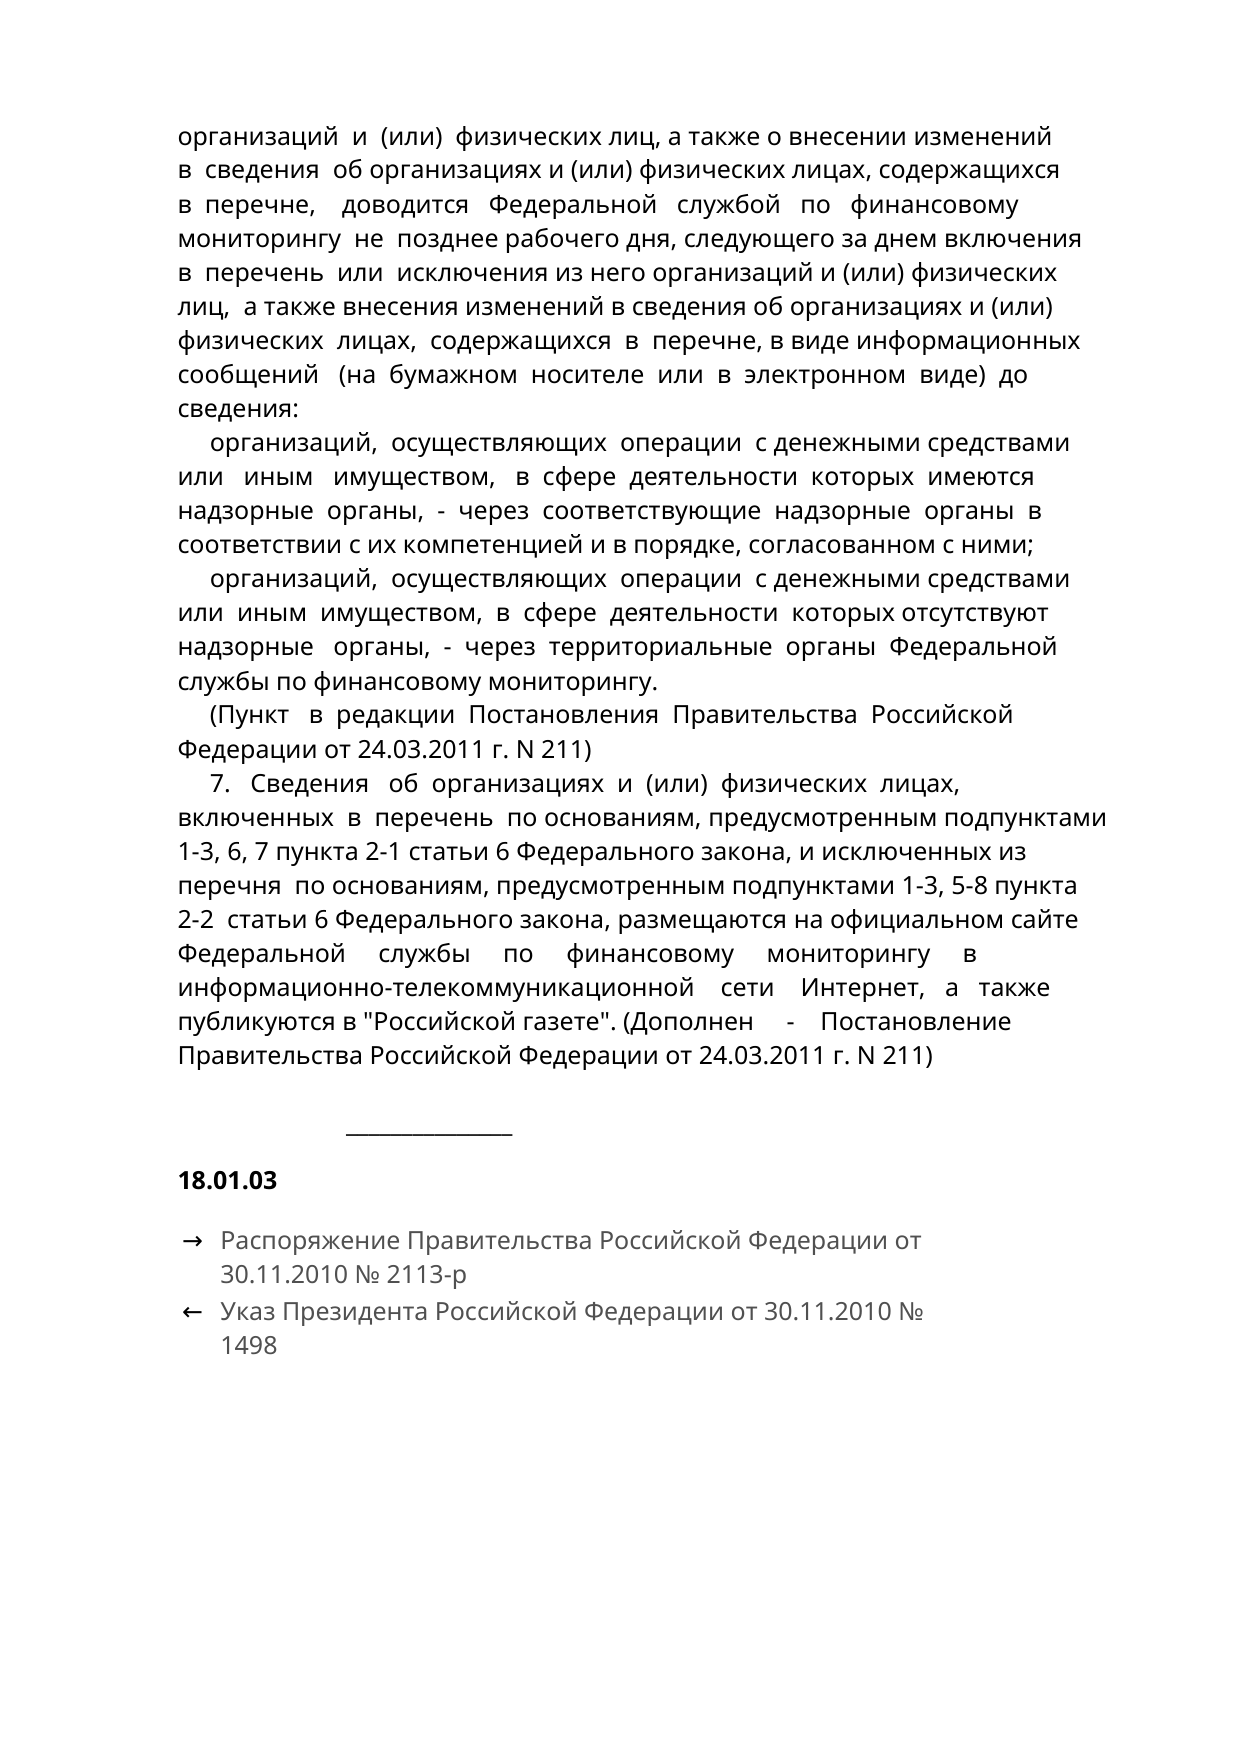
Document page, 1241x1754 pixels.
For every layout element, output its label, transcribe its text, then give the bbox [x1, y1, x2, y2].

text сообщений (на бумажном носителе или в электронном виде) до [177, 357, 1152, 391]
text в перечень или исключения из него организаций и (или) физических [177, 254, 1152, 288]
text (Пункт в редакции Постановления Правительства Российской [177, 697, 1152, 731]
text организаций, осуществляющих операции с денежными средствами [177, 561, 1152, 595]
text перечня по основаниям, предусмотренным подпунктами 1-3, 5-8 пункта [177, 867, 1152, 902]
text соответствии с их компетенцией и в порядке, согласованном с ними; [177, 527, 1152, 561]
text физических лицах, содержащихся в перечне, в виде информационных [177, 322, 1152, 357]
text в перечне, доводится Федеральной службой по финансовому [177, 186, 1152, 220]
text 7. Сведения об организациях и (или) физических лицах, [177, 765, 1152, 799]
text 1-3, 6, 7 пункта 2-1 статьи 6 Федерального закона, и исключенных из [177, 833, 1152, 867]
text информационно-телекоммуникационной сети Интернет, а также [177, 970, 1152, 1004]
text надзорные органы, - через территориальные органы Федеральной [177, 629, 1152, 663]
table_header [176, 1219, 962, 1365]
text 2-2 статьи 6 Федерального закона, размещаются на официальном сайте [177, 902, 1152, 936]
text в сведения об организациях и (или) физических лицах, содержащихся [177, 152, 1152, 186]
text Федерации от 24.03.2011 г. N 211) [177, 731, 1152, 765]
text организаций и (или) физических лиц, а также о внесении изменений [177, 118, 1152, 152]
text включенных в перечень по основаниям, предусмотренным подпунктами [177, 799, 1152, 833]
text лиц, а также внесения изменений в сведения об организациях и (или) [177, 288, 1152, 322]
text или иным имуществом, в сфере деятельности которых отсутствуют [177, 595, 1152, 629]
text надзорные органы, - через соответствующие надзорные органы в [177, 493, 1152, 527]
text сведения: [177, 391, 1152, 425]
text службы по финансовому мониторингу. [177, 663, 1152, 697]
text публикуются в "Российской газете". (Дополнен - Постановление [177, 1004, 1152, 1038]
text 18.01.03 [177, 1163, 1152, 1197]
text Федеральной службы по финансовому мониторингу в [177, 936, 1152, 970]
text мониторингу не позднее рабочего дня, следующего за днем включения [177, 220, 1152, 254]
text организаций, осуществляющих операции с денежными средствами [177, 425, 1152, 459]
text или иным имуществом, в сфере деятельности которых имеются [177, 459, 1152, 493]
text Правительства Российской Федерации от 24.03.2011 г. N 211) [177, 1038, 1152, 1072]
text _______________ [177, 1106, 1152, 1140]
